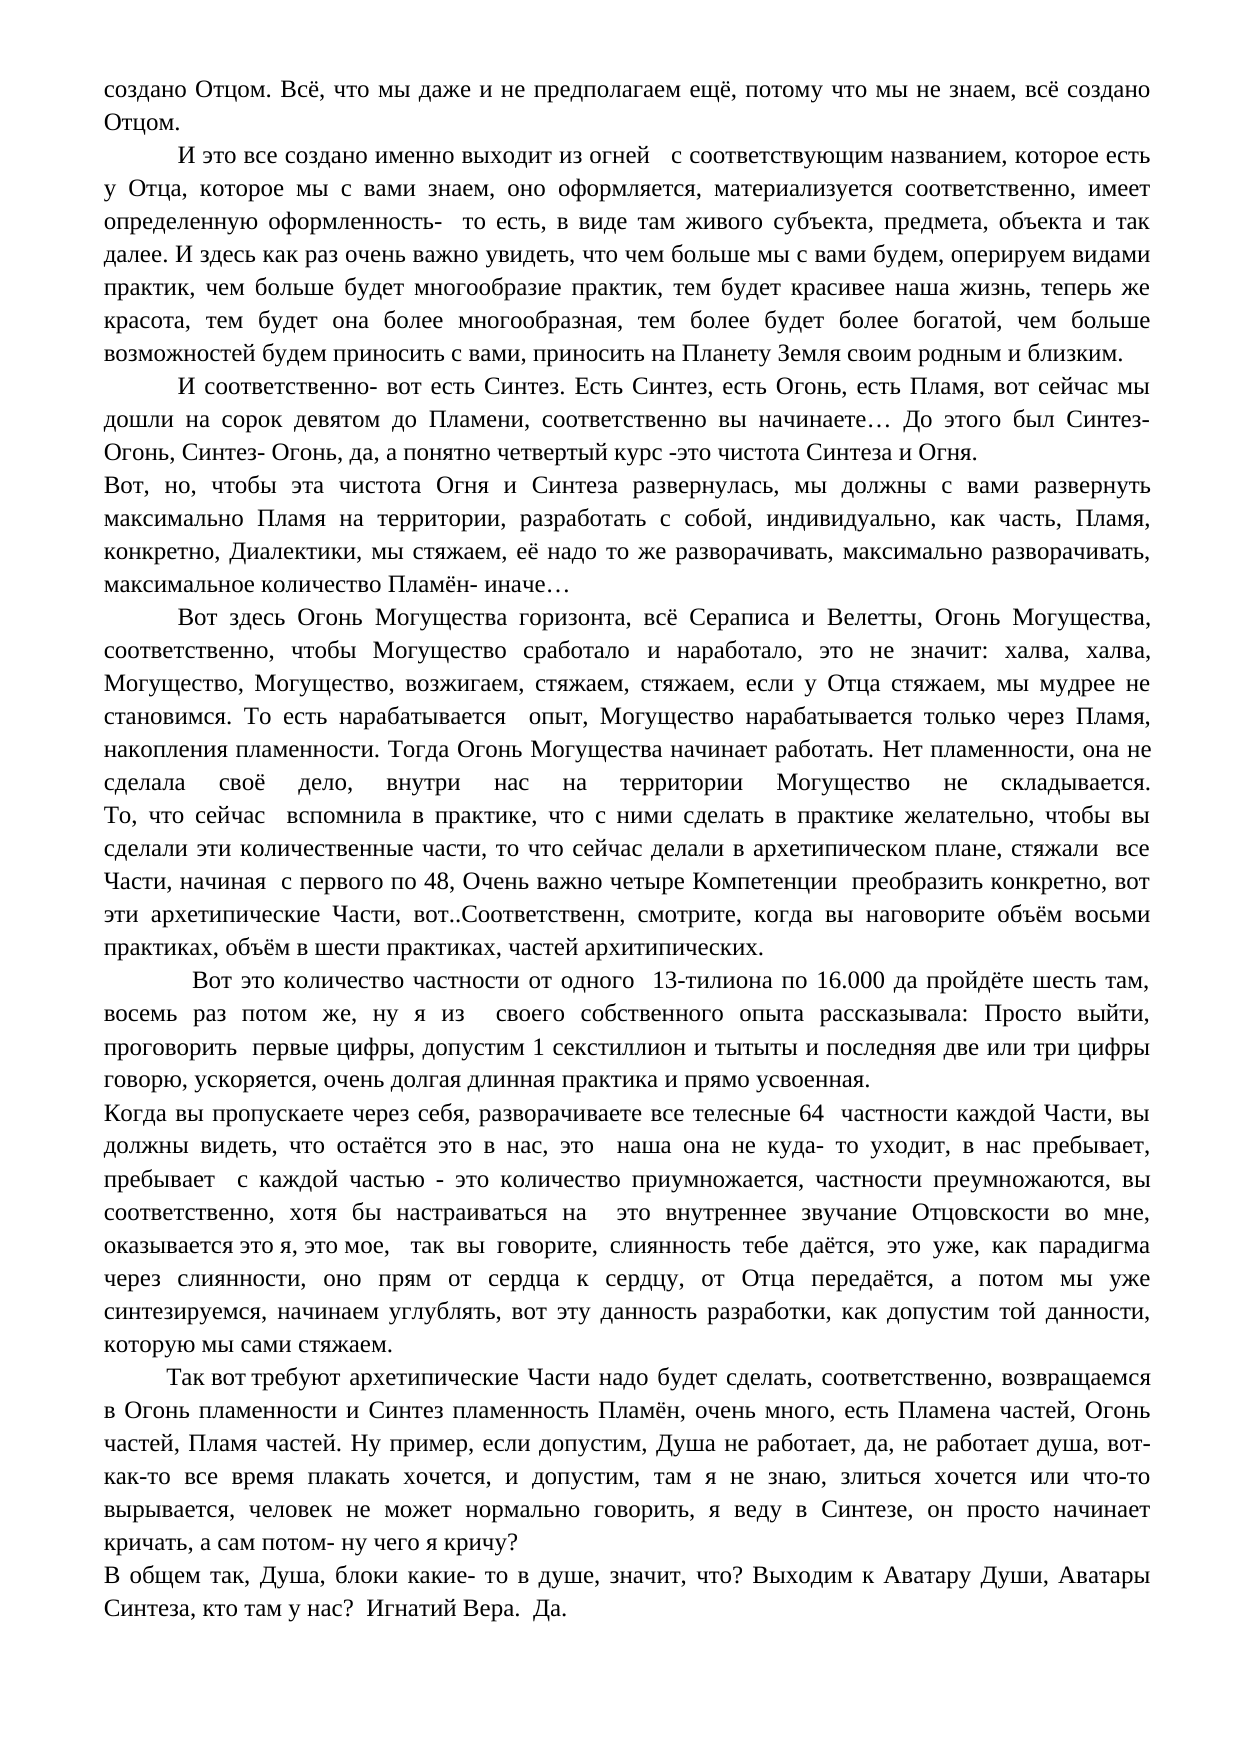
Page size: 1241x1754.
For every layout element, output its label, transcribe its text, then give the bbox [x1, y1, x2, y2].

text Вот, но, чтобы эта чистота Огня и Синтеза развернулась, мы должны с вами развернуть максимально Пламя на территории, разработать с собой, индивидуально, как часть, Пламя, конкретно, Диалектики, мы стяжаем, её надо то же разворачивать, максимально разворачивать, максимальное количество Пламён- иначе… [103, 559, 1152, 598]
text И соответственно- вот есть Синтез. Есть Синтез, есть Огонь, есть Пламя, вот сейчас мы дошли на сорок девятом до Пламени, соответственно вы начинаете… До этого был Синтез- Огонь, Синтез- Огонь, да, а понятно четвертый курс -это чистота Синтеза и Огня. [103, 371, 1152, 426]
text И это все создано именно выходит из огней с соответствующим названием, которое есть у Отца, которое мы с вами знаем, оно оформляется, материализуется соответственно, имеет определенную оформленность- то есть, в виде там живого субъекта, предмета, объекта и так далее. И здесь как раз очень важно увидеть, что чем больше мы с вами будем, оперируем видами практик, чем больше будет многообразие практик, тем будет красивее наша жизнь, теперь же красота, тем будет она более многообразная, тем более будет более богатой, чем больше возможностей будем приносить с вами, приносить на Планету Земля своим родным и близким. [103, 200, 1152, 261]
text В общем так, Душа, блоки какие- то в душе, значит, что? Выходим к Аватару Души, Аватары Синтеза, кто там у нас? Игнатий Вера. Да. [103, 1560, 1152, 1622]
text И это все создано именно выходит из огней с соответствующим названием, которое есть у Отца, которое мы с вами знаем, оно оформляется, материализуется соответственно, имеет определенную оформленность- то есть, в виде там живого субъекта, предмета, объекта и так далее. И здесь как раз очень важно увидеть, что чем больше мы с вами будем, оперируем видами практик, чем больше будет многообразие практик, тем будет красивее наша жизнь, теперь же красота, тем будет она более многообразная, тем более будет более богатой, чем больше возможностей будем приносить с вами, приносить на Планету Земля своим родным и близким. [103, 328, 1152, 367]
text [103, 74, 1152, 136]
text Вот, но, чтобы эта чистота Огня и Синтеза развернулась, мы должны с вами развернуть максимально Пламя на территории, разработать с собой, индивидуально, как часть, Пламя, конкретно, Диалектики, мы стяжаем, её надо то же разворачивать, максимально разворачивать, максимальное количество Пламён- иначе… [103, 470, 1152, 558]
text Вот здесь Огонь Могущества горизонта, всё Сераписа и Велетты, Огонь Могущества, соответственно, чтобы Могущество сработало и наработало, это не значит: халва, халва, Могущество, Могущество, возжигаем, стяжаем, стяжаем, если у Отца стяжаем, мы мудрее не становимся. То есть нарабатывается опыт, Могущество нарабатывается только через Пламя, накопления пламенности. Тогда Огонь Могущества начинает работать. Нет пламенности, она не сделала своё дело, внутри нас на территории Могущество не складывается. То, что сейчас вспомнила в практике, что с ними сделать в практике желательно, чтобы вы сделали эти количественные части, то что сейчас делали в архетипическом плане, стяжали все Части, начиная с первого по 48, Очень важно четыре Компетенции преобразить конкретно, вот эти архетипические Части, вот..Соответственн, смотрите, когда вы наговорите объём восьми практиках, объём в шести практиках, частей архитипических. Вот это количество частности от одного 13-тилиона по 16.000 да пройдёте шесть там, восемь раз потом же, ну я из своего собственного опыта рассказывала: Просто выйти, проговорить первые цифры, допустим 1 секстиллион и тытыты и последняя две или три цифры говорю, ускоряется, очень долгая длинная практика и прямо усвоенная. [103, 602, 1152, 1093]
text И это все создано именно выходит из огней с соответствующим названием, которое есть у Отца, которое мы с вами знаем, оно оформляется, материализуется соответственно, имеет определенную оформленность- то есть, в виде там живого субъекта, предмета, объекта и так далее. И здесь как раз очень важно увидеть, что чем больше мы с вами будем, оперируем видами практик, чем больше будет многообразие практик, тем будет красивее наша жизнь, теперь же красота, тем будет она более многообразная, тем более будет более богатой, чем больше возможностей будем приносить с вами, приносить на Планету Земля своим родным и близким. [103, 140, 1152, 199]
text Когда вы пропускаете через себя, разворачиваете все телесные 64 частности каждой Части, вы должны видеть, что остаётся это в нас, это наша она не куда- то уходит, в нас пребывает, пребывает с каждой частью - это количество приумножается, частности преумножаются, вы соответственно, хотя бы настраиваться на это внутреннее звучание Отцовскости во мне, оказывается это я, это мое, так вы говорите, слиянность тебе даётся, это уже, как парадигма через слиянности, оно прям от сердца к сердцу, от Отца передаётся, а потом мы уже синтезируемся, начинаем углублять, вот эту данность разработки, как допустим той данности, которую мы сами стяжаем. Так вот требуют архетипические Части надо будет сделать, соответственно, возвращаемся в Огонь пламенности и Синтез пламенность Пламён, очень много, есть Пламена частей, Огонь частей, Пламя частей. Ну пример, если допустим, Душа не работает, да, не работает душа, вот- как-то все время плакать хочется, и допустим, там я не знаю, злиться хочется или что-то вырывается, человек не может нормально говорить, я веду в Синтезе, он просто начинает кричать, а сам потом- ну чего я кричу? [103, 1098, 1152, 1556]
text И соответственно- вот есть Синтез. Есть Синтез, есть Огонь, есть Пламя, вот сейчас мы дошли на сорок девятом до Пламени, соответственно вы начинаете… До этого был Синтез- Огонь, Синтез- Огонь, да, а понятно четвертый курс -это чистота Синтеза и Огня. [103, 432, 1152, 466]
